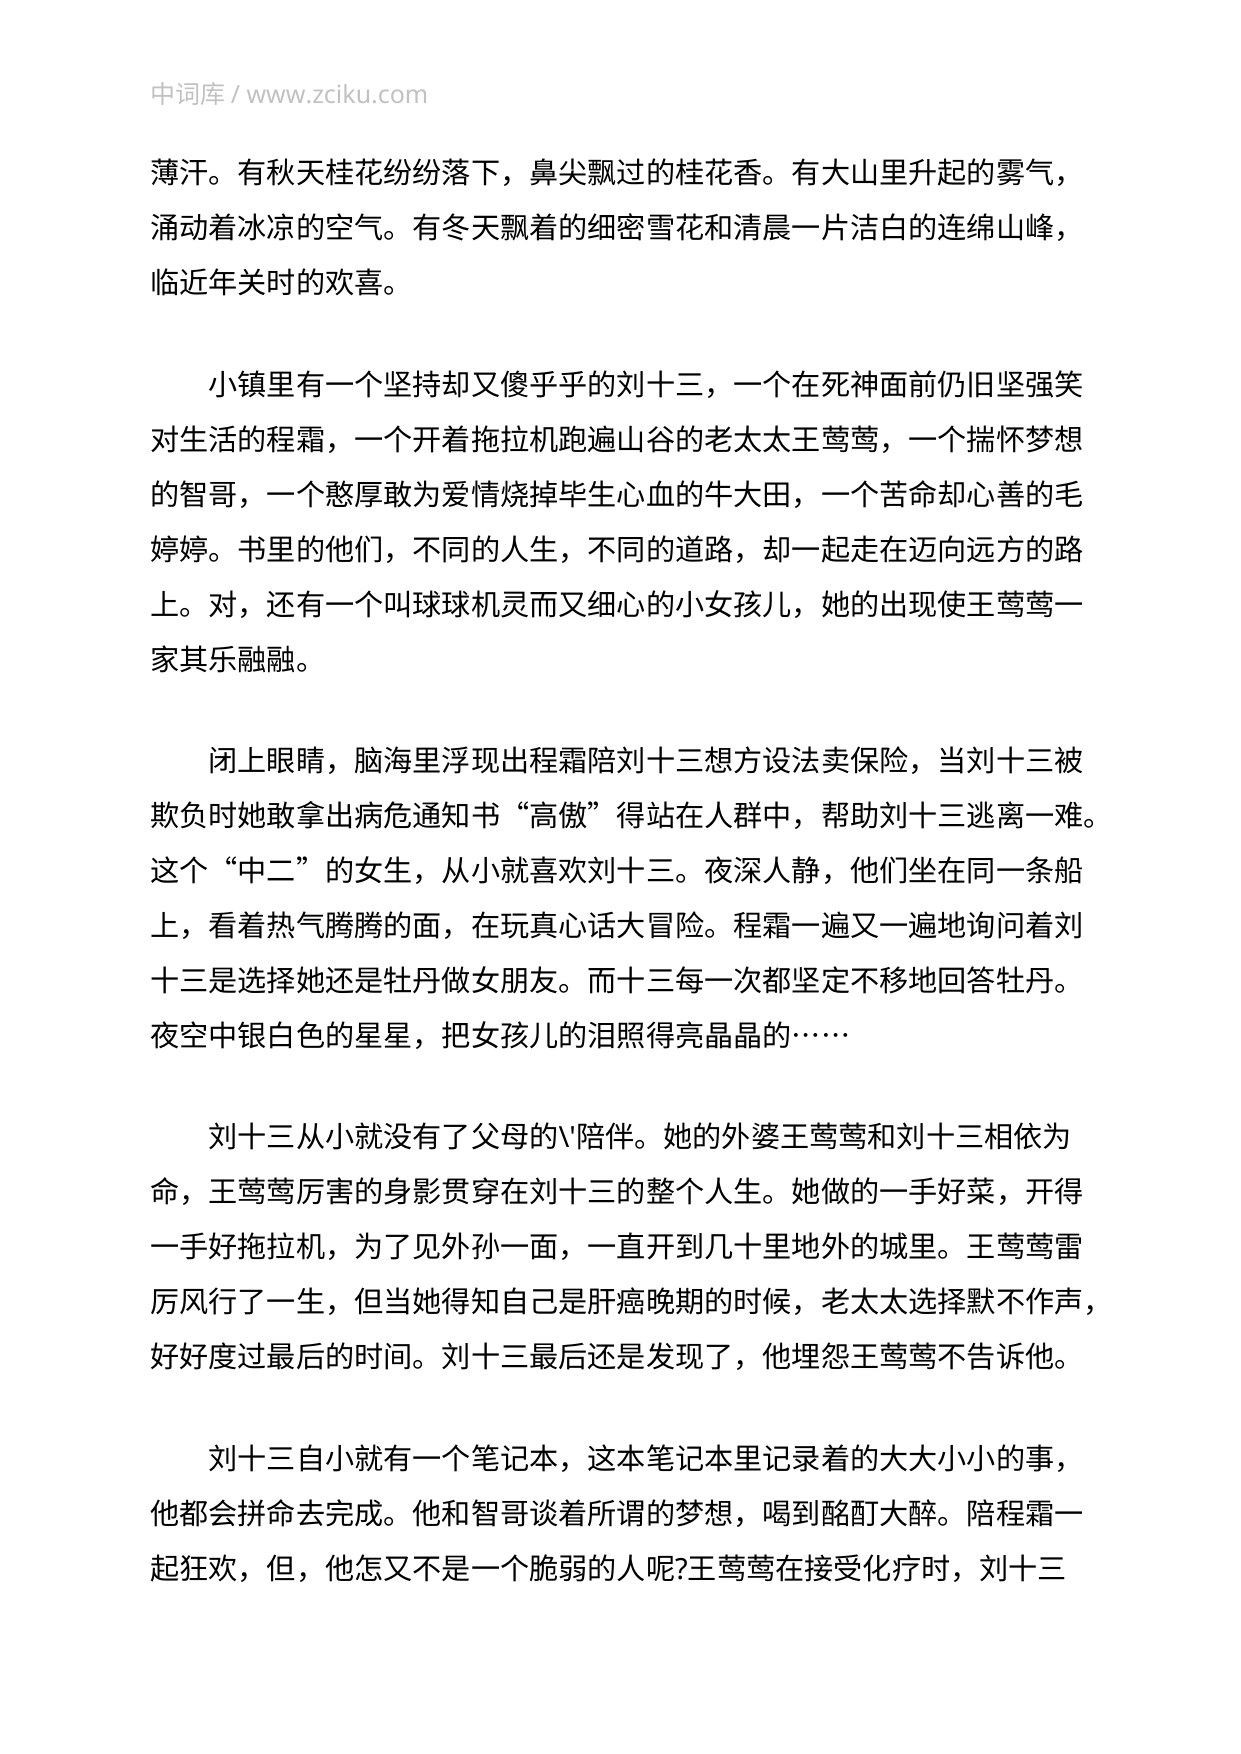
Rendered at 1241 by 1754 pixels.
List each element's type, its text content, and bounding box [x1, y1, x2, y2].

text 小镇里有一个坚持却又傻乎乎的刘十三，一个在死神面前仍旧坚强笑对生活的程霜，一个开着拖拉机跑遍山谷的老太太王莺莺，一个揣怀梦想的智哥，一个憨厚敢为爱情烧掉毕生心血的牛大田，一个苦命却心善的毛婷婷。书里的他们，不同的人生，不同的道路，却一起走在迈向远方的路上。对，还有一个叫球球机灵而又细心的小女孩儿，她的出现使王莺莺一家其乐融融。 [150, 362, 1090, 678]
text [150, 150, 1090, 302]
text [150, 1436, 1090, 1588]
text 闭上眼睛，脑海里浮现出程霜陪刘十三想方设法卖保险，当刘十三被欺负时她敢拿出病危通知书“高傲”得站在人群中，帮助刘十三逃离一难。这个“中二”的女生，从小就喜欢刘十三。夜深人静，他们坐在同一条船上，看着热气腾腾的面，在玩真心话大冒险。程霜一遍又一遍地询问着刘十三是选择她还是牡丹做女朋友。而十三每一次都坚定不移地回答牡丹。夜空中银白色的星星，把女孩儿的泪照得亮晶晶的…… [150, 738, 1090, 1054]
text 刘十三从小就没有了父母的\'陪伴。她的外婆王莺莺和刘十三相依为命，王莺莺厉害的身影贯穿在刘十三的整个人生。她做的一手好菜，开得一手好拖拉机，为了见外孙一面，一直开到几十里地外的城里。王莺莺雷厉风行了一生，但当她得知自己是肝癌晚期的时候，老太太选择默不作声，好好度过最后的时间。刘十三最后还是发现了，他埋怨王莺莺不告诉他。 [150, 1114, 1090, 1376]
